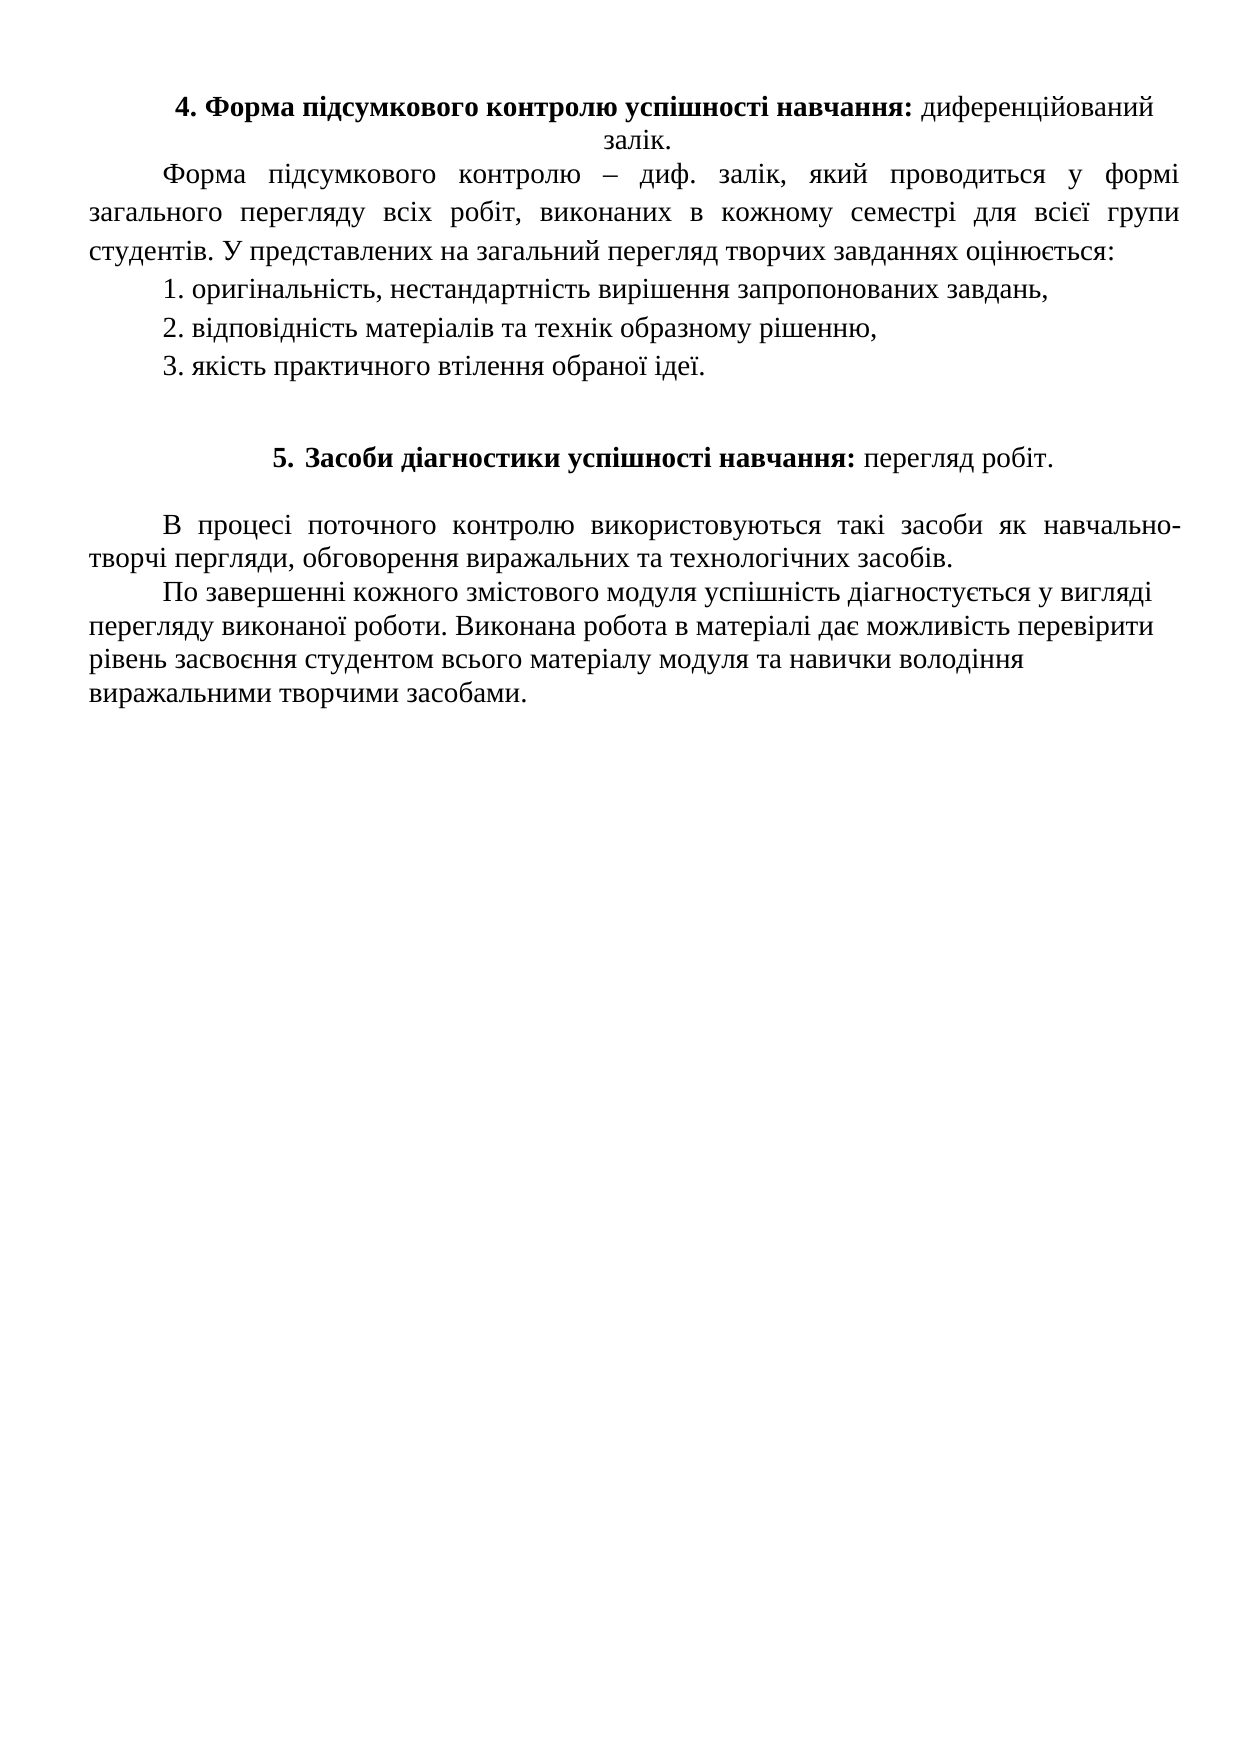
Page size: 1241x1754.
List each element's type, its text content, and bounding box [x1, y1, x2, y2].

text По завершенні кожного змістового модуля успішність діагностується у вигляді перегляду виконаної роботи. Виконана робота в матеріалі дає можливість перевірити рівень засвоєння студентом всього матеріалу модуля та навички володіння виражальними творчими засобами. [89, 574, 1181, 708]
list Засоби діагностики успішності навчання: перегляд робіт. [89, 440, 1181, 473]
text 1. оригінальність, нестандартність вирішення запропонованих завдань, [89, 271, 1181, 305]
text В процесі поточного контролю використовуються такі засоби як навчально-творчі пергляди, обговорення виражальних та технологічних засобів. [89, 507, 1181, 574]
text Форма підсумкового контролю – диф. залік, який проводиться у формі загального перегляду всіх робіт, виконаних в кожному семестрі для всієї групи студентів. У представлених на загальний перегляд творчих завданнях оцінюється: [89, 156, 1181, 266]
subtitle Форма підсумкового контролю успішності навчання: диференційований залік. [94, 89, 1181, 156]
text 2. відповідність матеріалів та технік образному рішенню, [89, 310, 1181, 343]
text 3. якість практичного втілення обраної ідеї. [89, 348, 1181, 382]
